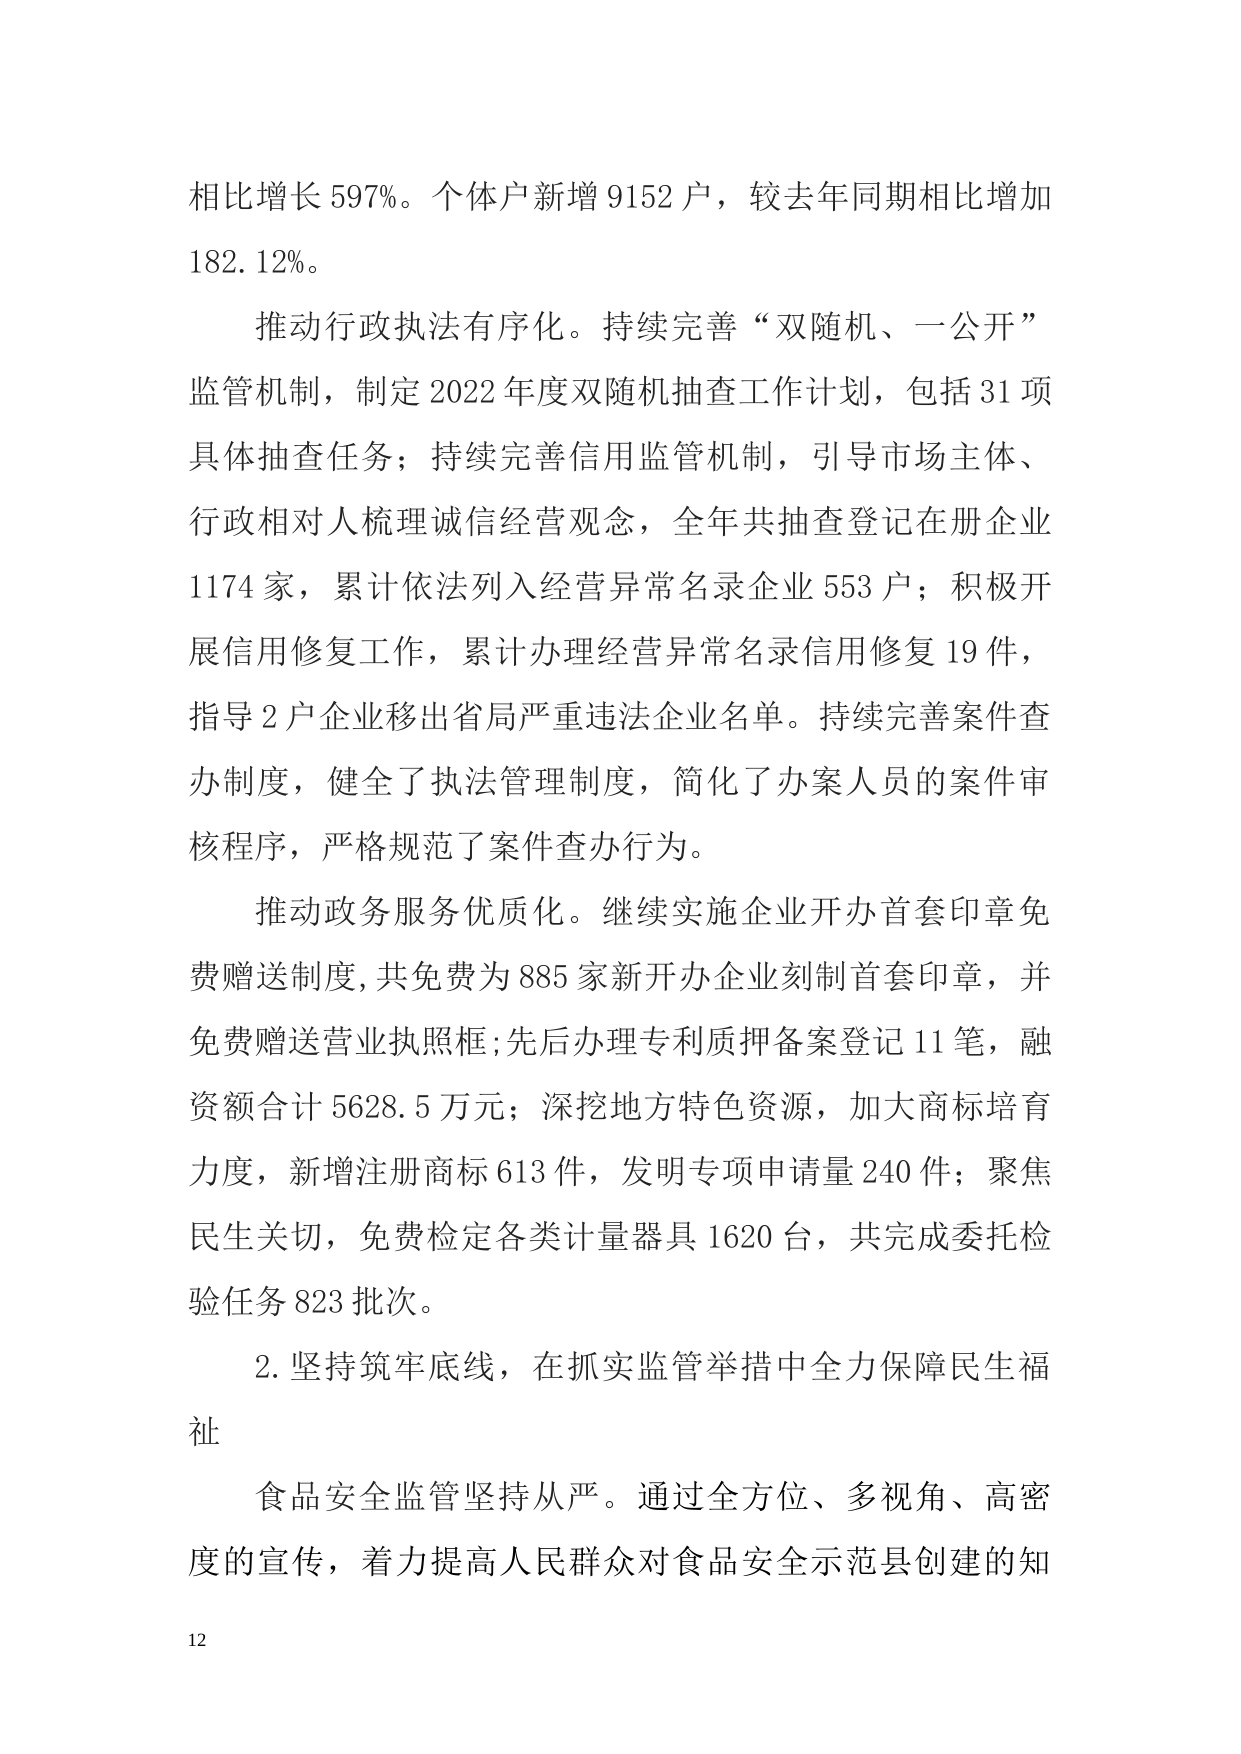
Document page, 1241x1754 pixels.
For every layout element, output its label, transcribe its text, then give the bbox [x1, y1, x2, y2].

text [187, 1462, 1053, 1592]
text 推动政务服务优质化。继续实施企业开办首套印章免费赠送制度,共免费为885家新开办企业刻制首套印章，并免费赠送营业执照框;先后办理专利质押备案登记11笔，融资额合计5628.5万元；深挖地方特色资源，加大商标培育力度，新增注册商标613件，发明专项申请量240件；聚焦民生关切，免费检定各类计量器具1620台，共完成委托检验任务823批次。 [187, 877, 1053, 1332]
text 2.坚持筑牢底线，在抓实监管举措中全力保障民生福祉 [187, 1332, 1053, 1462]
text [187, 162, 1053, 292]
text 推动行政执法有序化。持续完善“双随机、一公开”监管机制，制定2022年度双随机抽查工作计划，包括31项具体抽查任务；持续完善信用监管机制，引导市场主体、行政相对人梳理诚信经营观念，全年共抽查登记在册企业1174家，累计依法列入经营异常名录企业553户；积极开展信用修复工作，累计办理经营异常名录信用修复19件，指导2户企业移出省局严重违法企业名单。持续完善案件查办制度，健全了执法管理制度，简化了办案人员的案件审核程序，严格规范了案件查办行为。 [187, 292, 1053, 877]
